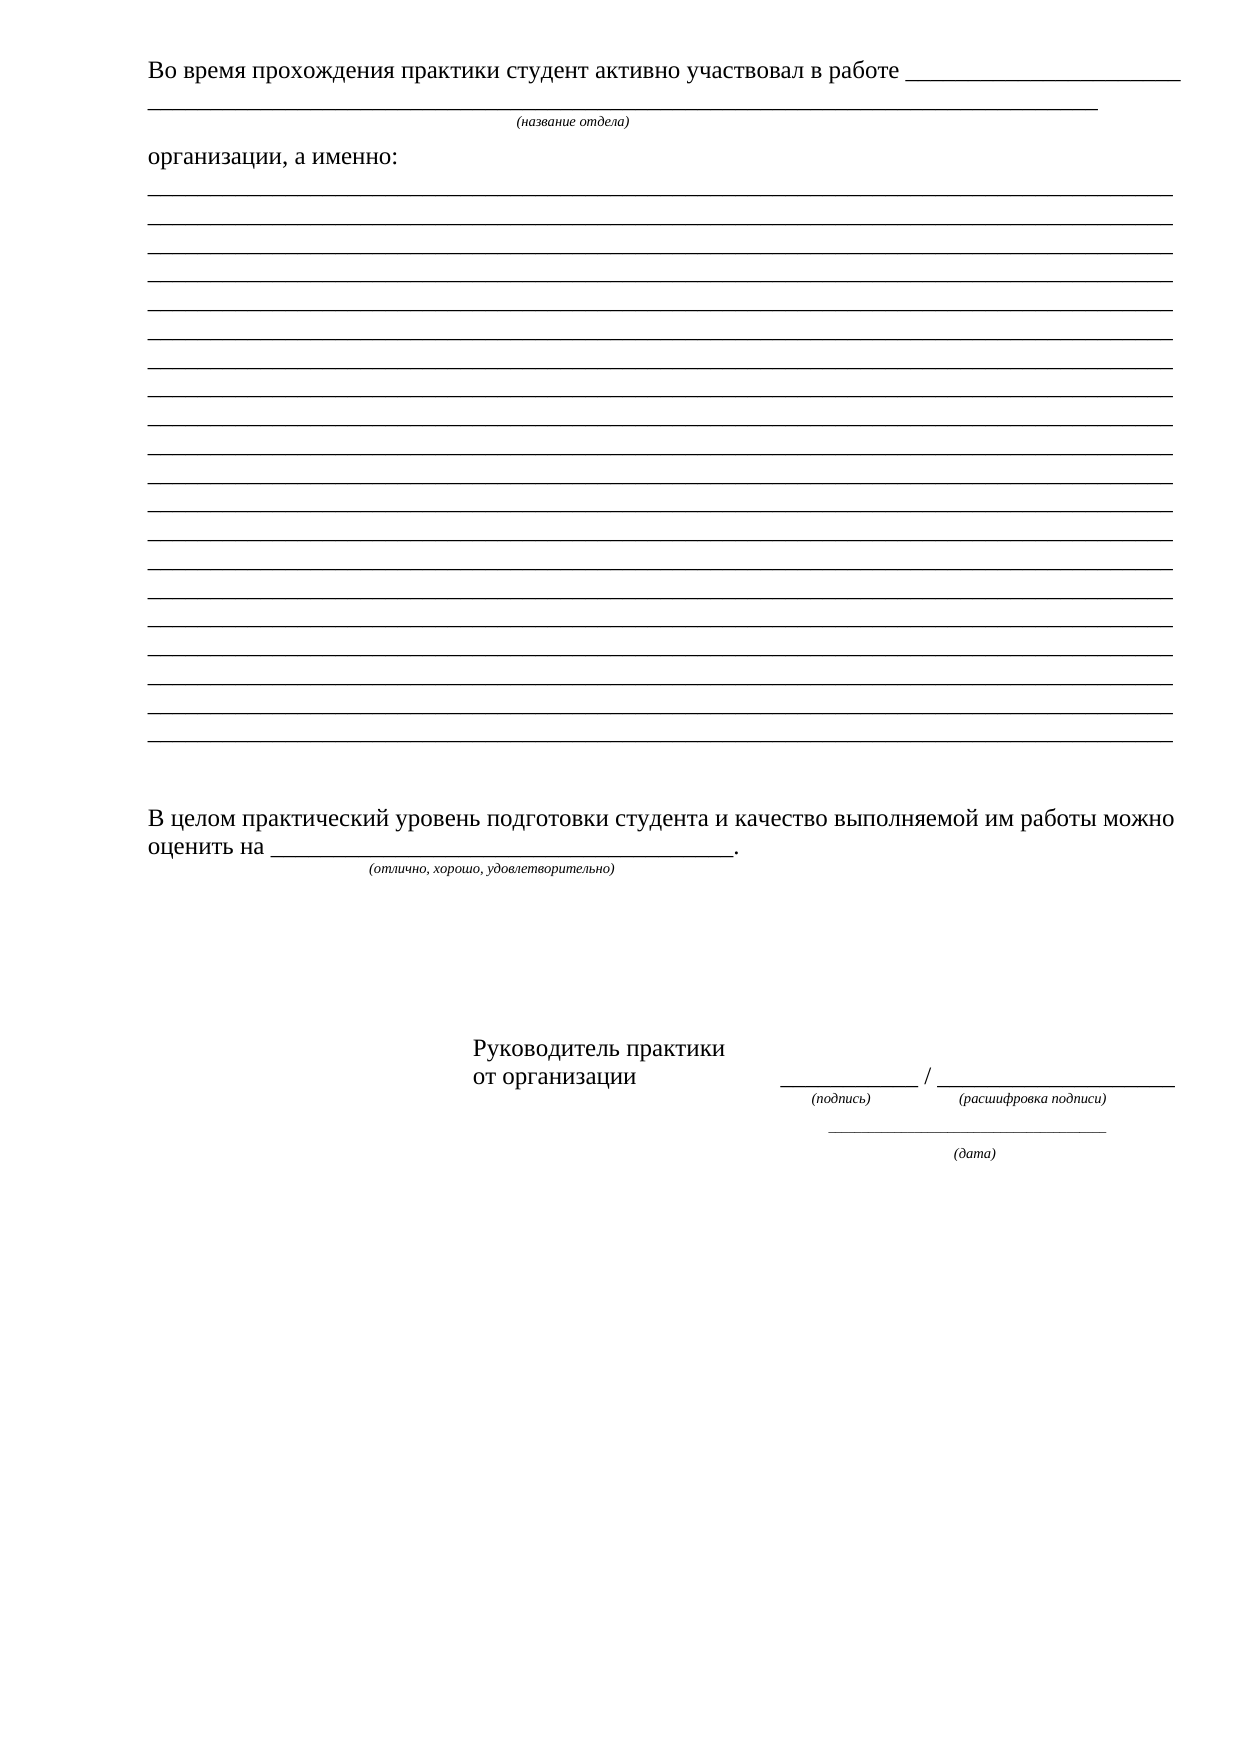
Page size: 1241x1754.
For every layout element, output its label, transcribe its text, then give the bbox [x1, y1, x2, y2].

text организации, а именно: ________________________________________________________________________________________________________________________________________________________________________________________________________________________________________________________________________________________________________________________________________________________________________________________________________________________________________________________________________________________________________________________________________________________________________________________________________________________________________________________________________________________________________________________________________________________________________________________________________________________________________________________________________________________________________________________________________________________________________________________________________________________________________________________________________________________________________________________________________________________________________________________________________________________________________________________________________________________________________________________________________________________________________________________________________________________________________________________________________________________________________________________________________________________________________________________________________________________________________________________________________________________________________ [148, 141, 1181, 745]
text (дата) [768, 1145, 1181, 1174]
text ____________________________________________________________________________ [148, 84, 1181, 113]
text Во время прохождения практики студент активно участвовал в работе ______________________ [148, 55, 1181, 84]
text от организации ___________ / ___________________ [473, 1061, 1181, 1090]
text (подпись) (расшифровка подписи) [473, 1090, 1181, 1119]
text В целом практический уровень подготовки студента и качество выполняемой им работы можно оценить на _____________________________________. [148, 803, 1181, 860]
text (название отдела) [148, 113, 1181, 141]
text __________________________________________ [753, 1119, 1181, 1145]
text Руководитель практики [473, 1033, 1181, 1061]
text (отлично, хорошо, удовлетворительно) [148, 860, 1181, 889]
